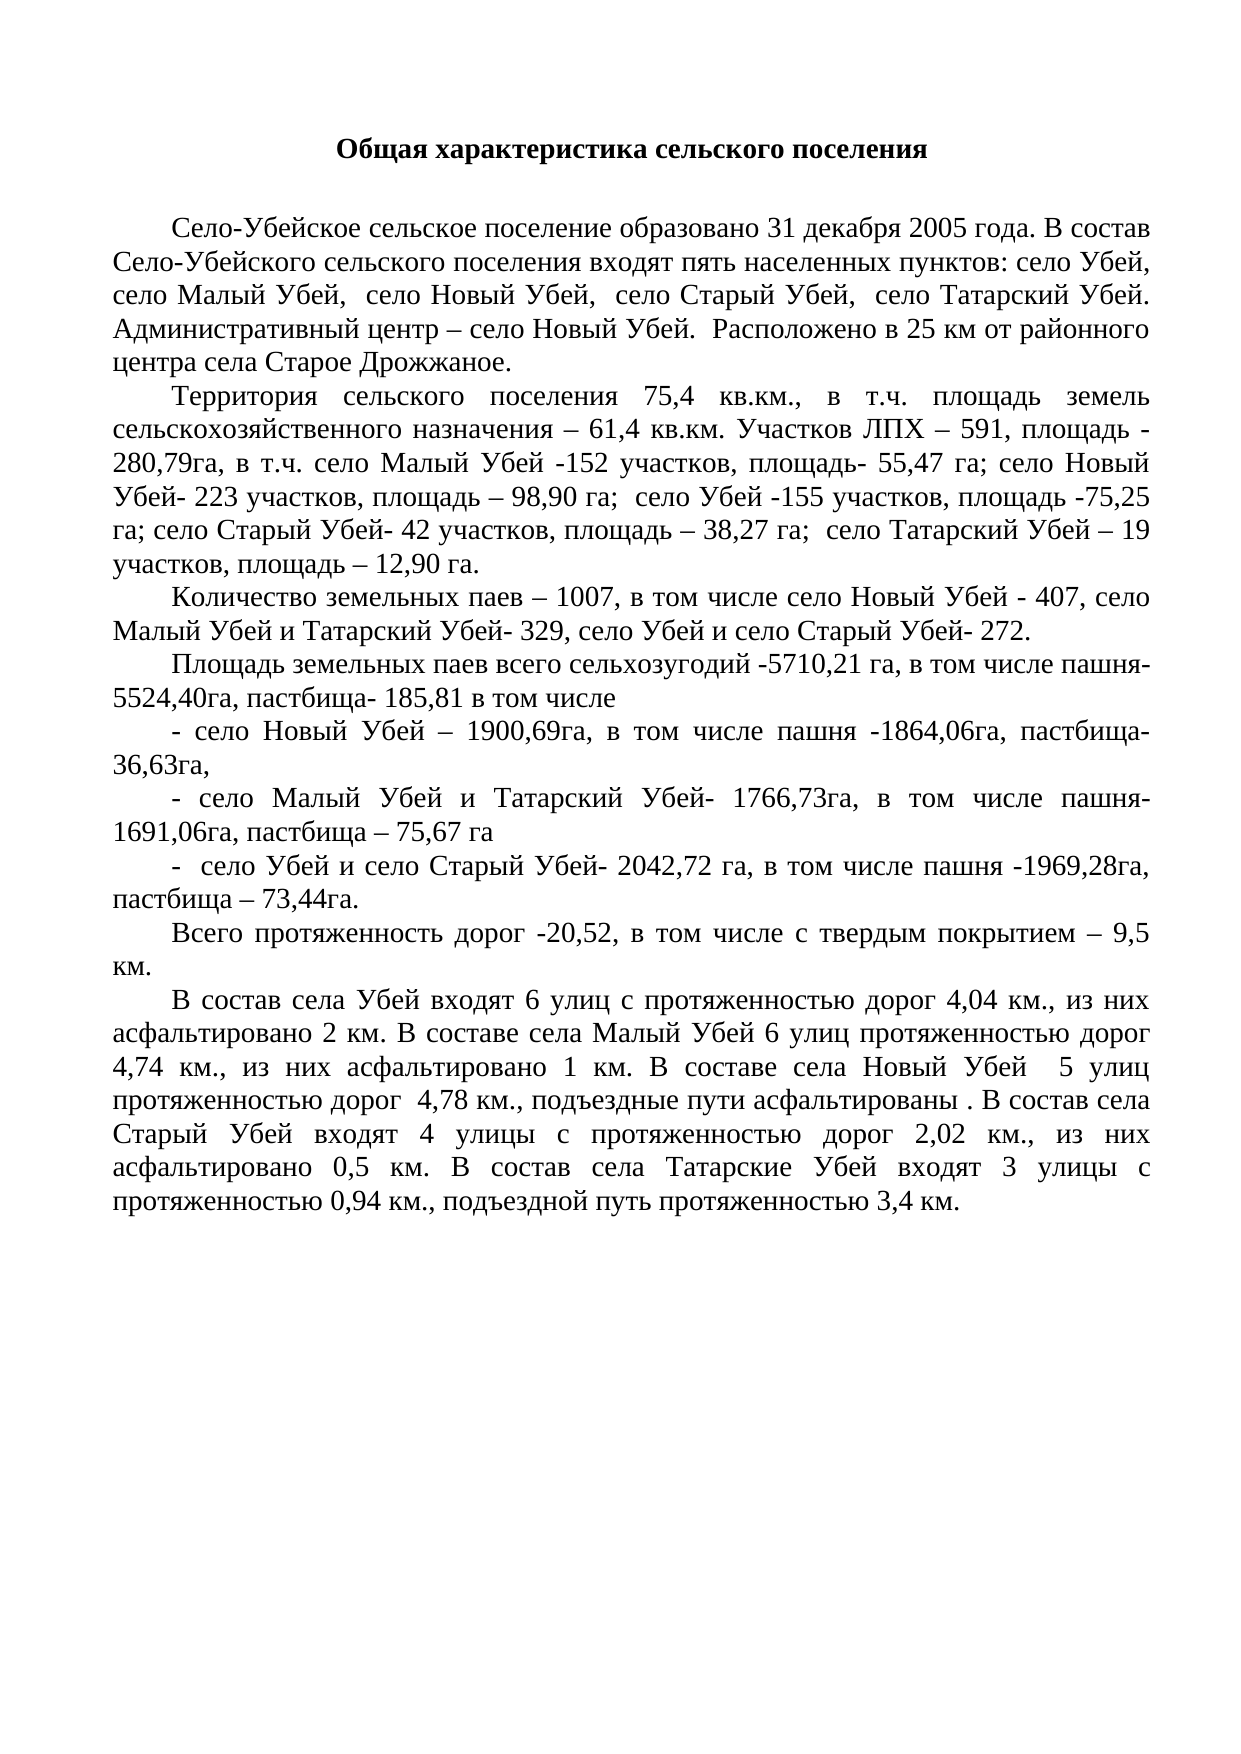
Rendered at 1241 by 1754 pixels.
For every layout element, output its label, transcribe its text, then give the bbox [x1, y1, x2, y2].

text Площадь земельных паев всего сельхозугодий -5710,21 га, в том числе пашня-5524,40га, пастбища- 185,81 в том числе [112, 646, 1152, 713]
text Село-Убейское сельское поселение образовано 31 декабря 2005 года. В состав Село-Убейского сельского поселения входят пять населенных пунктов: село Убей, село Малый Убей, село Новый Убей, село Старый Убей, село Татарский Убей. Административный центр – село Новый Убей. Расположено в от районного центра села Старое Дрожжаное. [112, 210, 1152, 378]
text В состав села Убей входят 6 улиц с протяженностью дорог ., из них асфальтировано . В составе села Малый Убей 6 улиц протяженностью дорог ., из них асфальтировано . В составе села Новый Убей 5 улиц протяженностью дорог ., подъездные пути асфальтированы . В состав села Старый Убей входят 4 улицы с протяженностью дорог ., из них асфальтировано . В состав села Татарские Убей входят 3 улицы с протяженностью ., подъездной путь протяженностью 3,4 км. [112, 982, 1152, 1217]
text - село Новый Убей – 1900,69га, в том числе пашня -1864,06га, пастбища-36,63га, [112, 713, 1152, 781]
text - село Малый Убей и Татарский Убей- 1766,73га, в том числе пашня-1691,06га, пастбища – 75,67 га [112, 781, 1152, 848]
text - село Убей и село Старый Убей- 2042,72 га, в том числе пашня -1969,28га, пастбища – 73,44га. [112, 848, 1152, 915]
text Всего протяженность дорог -20,52, в том числе с твердым покрытием – 9,5 км. [112, 915, 1152, 982]
text Территория сельского поселения 75,4 кв.км., в т.ч. площадь земель сельскохозяйственного назначения – 61,4 кв.км. Участков ЛПХ – 591, площадь -280,79га, в т.ч. село Малый Убей -152 участков, площадь- 55,47 га; село Новый Убей- 223 участков, площадь – 98,90 га; село Убей -155 участков, площадь -75,25 га; село Старый Убей- 42 участков, площадь – 38,27 га; село Татарский Убей – 19 участков, площадь – 12,90 га. [112, 378, 1152, 579]
text Общая характеристика сельского поселения [112, 131, 1152, 165]
text Количество земельных паев – 1007, в том числе село Новый Убей - 407, село Малый Убей и Татарский Убей- 329, село Убей и село Старый Убей- 272. [112, 579, 1152, 646]
